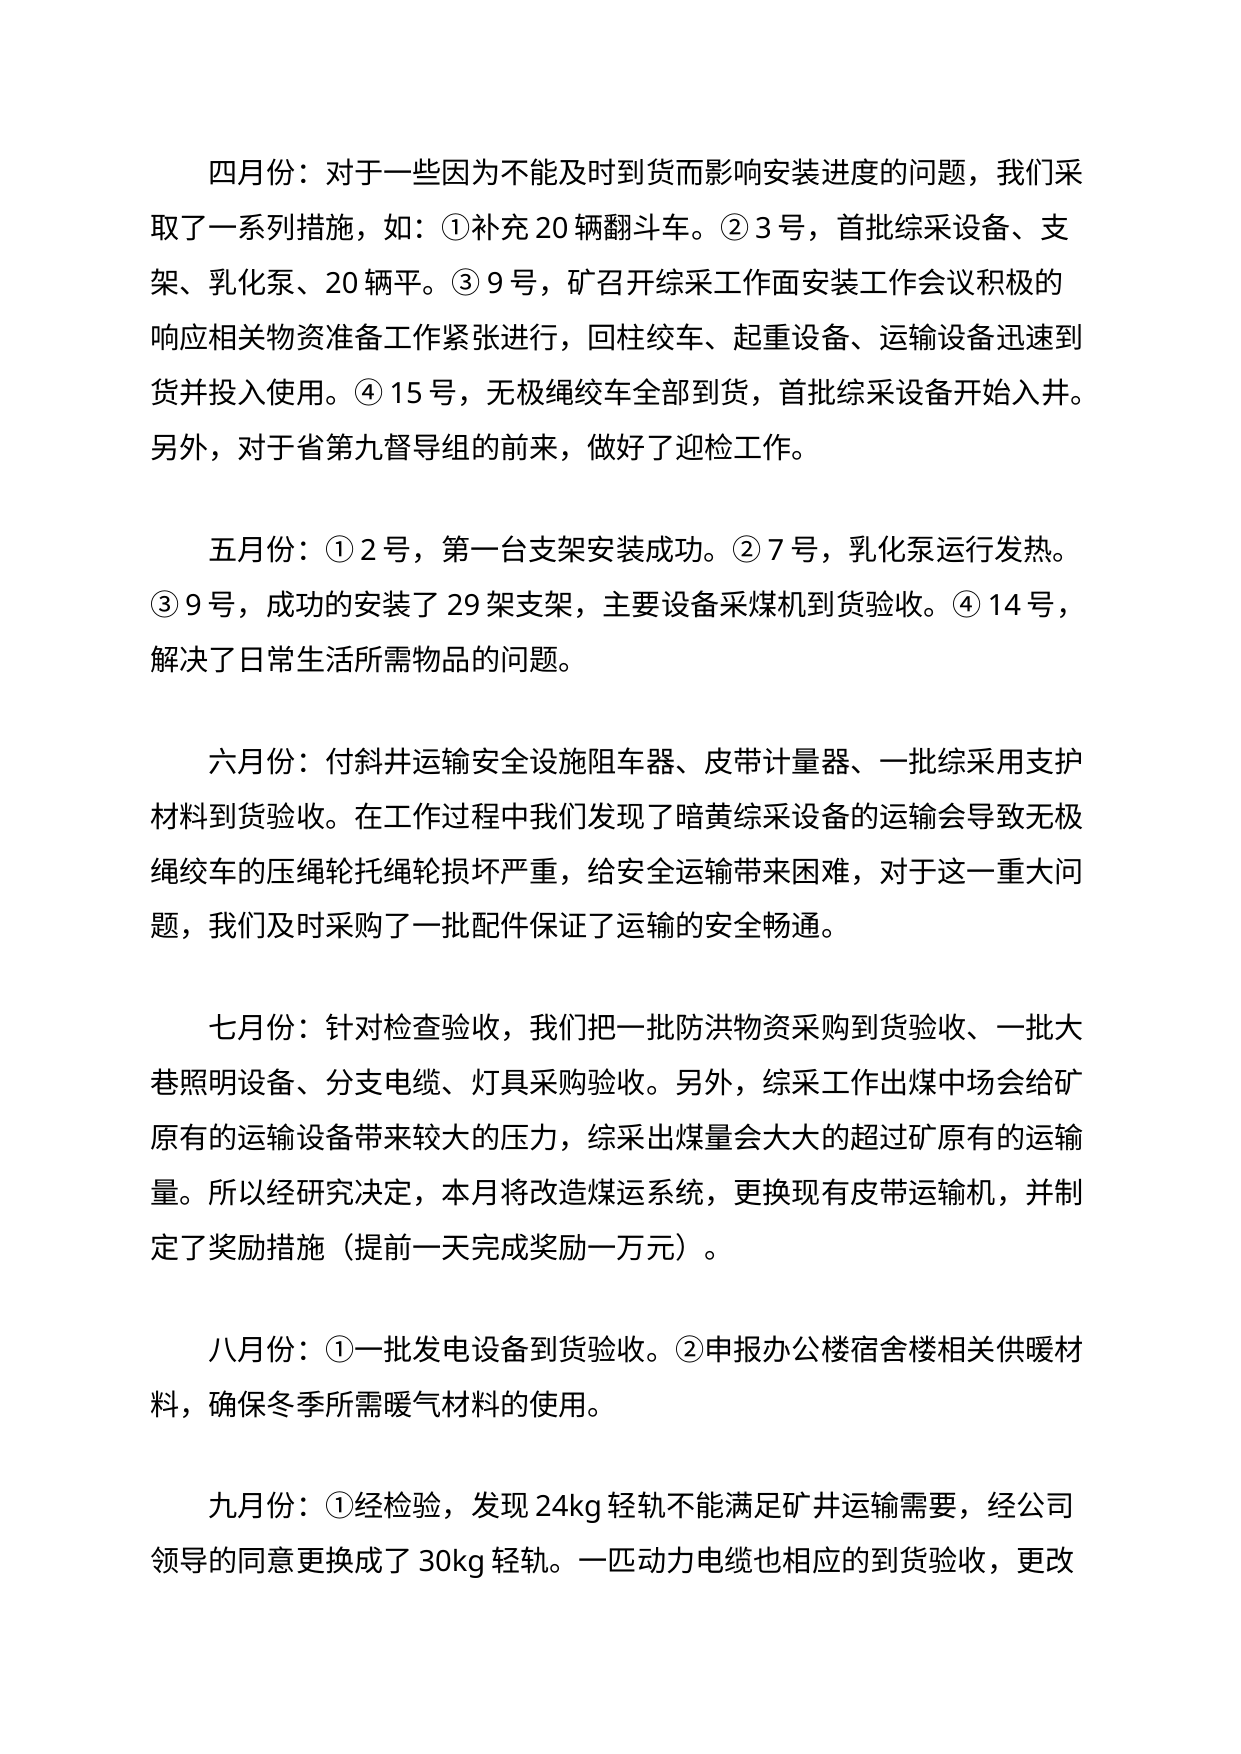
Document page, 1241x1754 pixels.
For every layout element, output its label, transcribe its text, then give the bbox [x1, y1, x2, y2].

text 五月份：①2号，第一台支架安装成功。②7号，乳化泵运行发热。③9号，成功的安装了29架支架，主要设备采煤机到货验收。④14号，解决了日常生活所需物品的问题。 [150, 527, 1090, 679]
text 六月份：付斜井运输安全设施阻车器、皮带计量器、一批综采用支护材料到货验收。在工作过程中我们发现了暗黄综采设备的运输会导致无极绳绞车的压绳轮托绳轮损坏严重，给安全运输带来困难，对于这一重大问题，我们及时采购了一批配件保证了运输的安全畅通。 [150, 738, 1090, 945]
text 八月份：①一批发电设备到货验收。②申报办公楼宿舍楼相关供暖材料，确保冬季所需暖气材料的使用。 [150, 1326, 1090, 1423]
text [150, 1483, 1090, 1580]
text 四月份：对于一些因为不能及时到货而影响安装进度的问题，我们采取了一系列措施，如：①补充20辆翻斗车。②3号，首批综采设备、支架、乳化泵、20辆平。③9号，矿召开综采工作面安装工作会议积极的响应相关物资准备工作紧张进行，回柱绞车、起重设备、运输设备迅速到货并投入使用。④15号，无极绳绞车全部到货，首批综采设备开始入井。另外，对于省第九督导组的前来，做好了迎检工作。 [150, 150, 1090, 467]
text 七月份：针对检查验收，我们把一批防洪物资采购到货验收、一批大巷照明设备、分支电缆、灯具采购验收。另外，综采工作出煤中场会给矿原有的运输设备带来较大的压力，综采出煤量会大大的超过矿原有的运输量。所以经研究决定，本月将改造煤运系统，更换现有皮带运输机，并制定了奖励措施（提前一天完成奖励一万元）。 [150, 1005, 1090, 1267]
